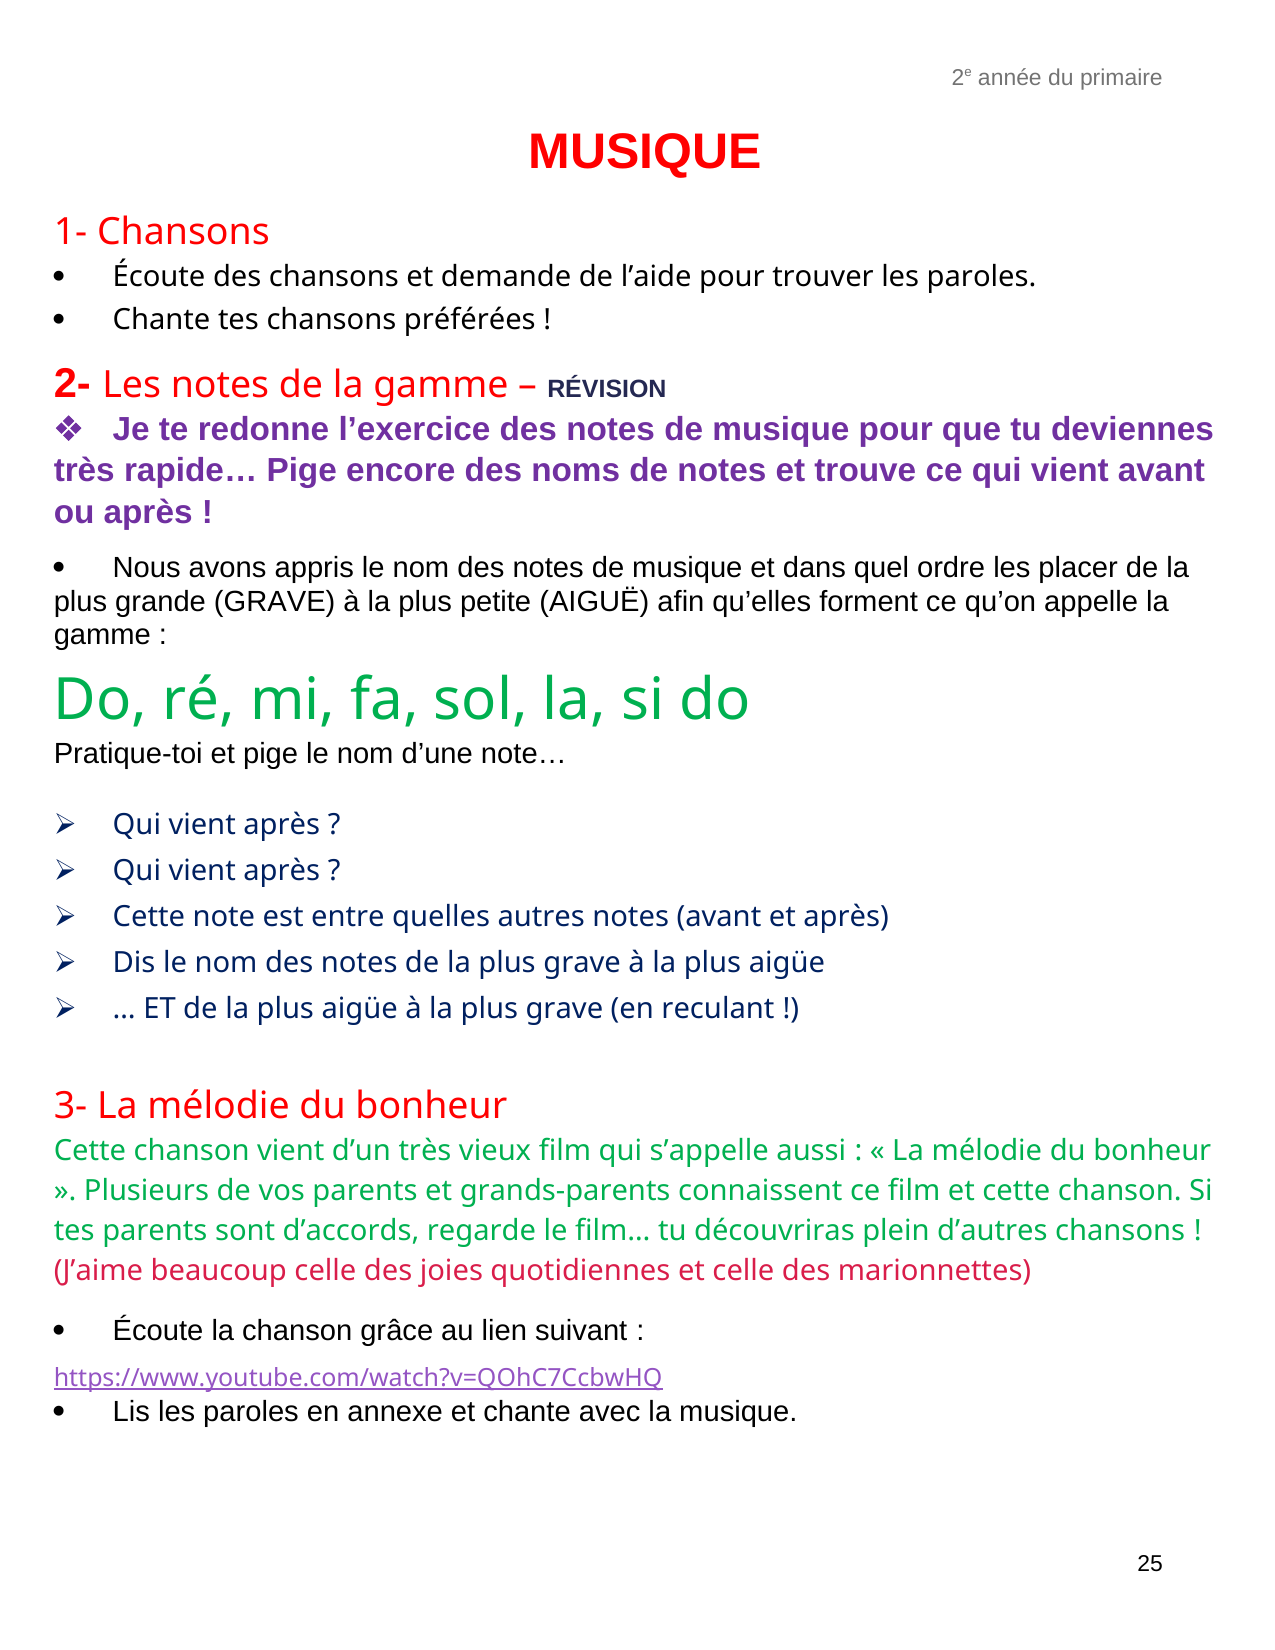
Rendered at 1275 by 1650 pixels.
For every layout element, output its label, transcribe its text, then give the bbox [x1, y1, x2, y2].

text https://www.youtube.com/watch?v=QOhC7CcbwHQ [53, 1360, 1237, 1394]
list Écoute des chansons et demande de l’aide pour trouver les paroles. [53, 255, 1237, 295]
text 1- Chansons [53, 204, 1237, 255]
list Dis le nom des notes de la plus grave à la plus aigüe [53, 941, 1237, 981]
list 3- La mélodie du bonheur [53, 1079, 1237, 1130]
list Qui vient après ? [53, 803, 1237, 843]
list Pratique-toi et pige le nom d’une note… [53, 736, 1237, 770]
list (J’aime beaucoup celle des joies quotidiennes et celle des marionnettes) [53, 1249, 1237, 1288]
list Chante tes chansons préférées ! [53, 298, 1237, 338]
list Je te redonne l’exercice des notes de musique pour que tu deviennes très rapide… Pige encore des noms de notes et trouve ce qui vient avant ou après ! [53, 409, 1237, 530]
list Cette note est entre quelles autres notes (avant et après) [53, 895, 1237, 935]
list Écoute la chanson grâce au lien suivant : [53, 1313, 1237, 1347]
list … ET de la plus aigüe à la plus grave (en reculant !) [53, 987, 1237, 1027]
text MUSIQUE [53, 122, 1237, 179]
list Do, ré, mi, fa, sol, la, si do [53, 657, 1237, 736]
list Nous avons appris le nom des notes de musique et dans quel ordre les placer de la plus grande (GRAVE) à la plus petite (AIGUË) afin qu’elles forment ce qu’on appelle la gamme : [53, 550, 1237, 651]
list Cette chanson vient d’un très vieux film qui s’appelle aussi : « La mélodie du bonheur ». Plusieurs de vos parents et grands-parents connaissent ce film et cette chanson. Si tes parents sont d’accords, regarde le film… tu découvriras plein d’autres chansons ! [53, 1130, 1237, 1249]
text 2- Les notes de la gamme – RÉVISION [53, 358, 1237, 409]
list Lis les paroles en annexe et chante avec la musique. [53, 1394, 1237, 1427]
list Qui vient après ? [53, 849, 1237, 889]
